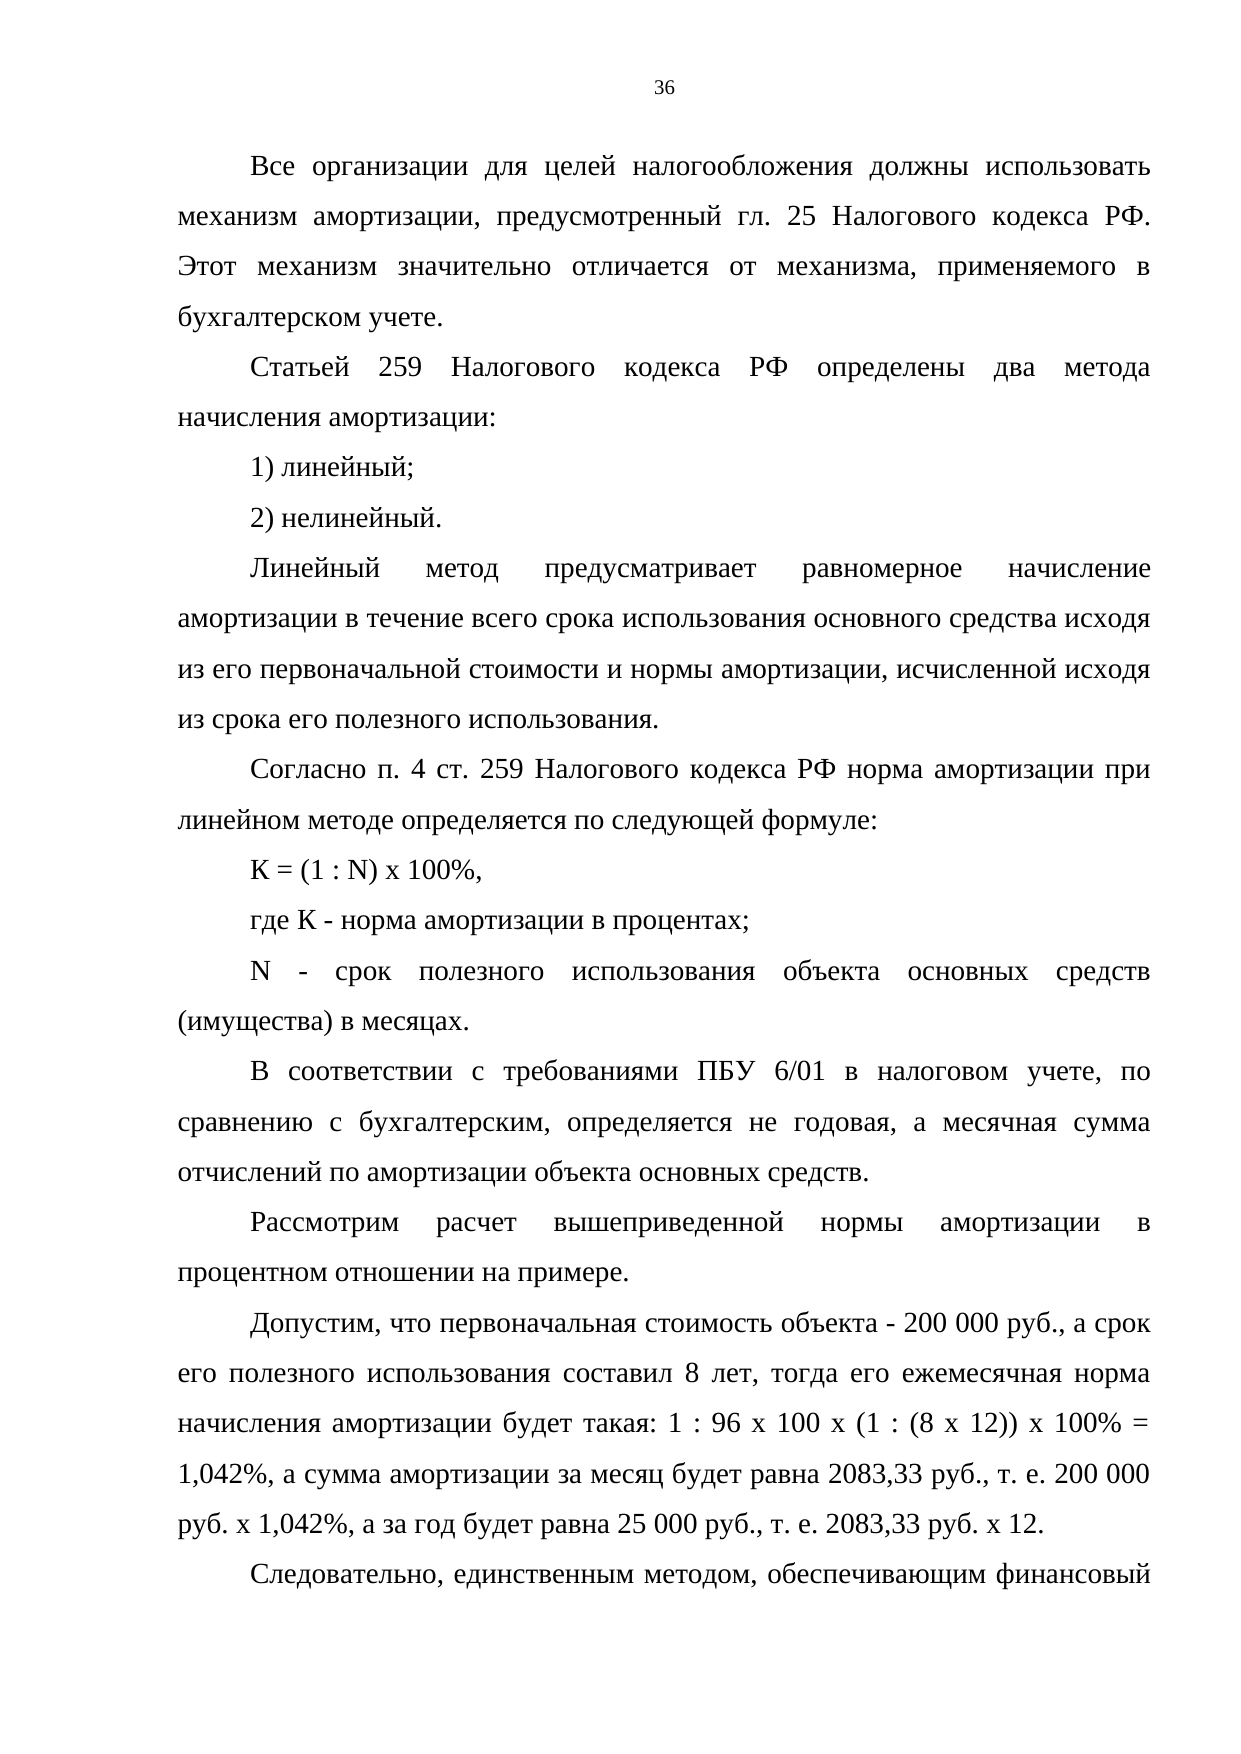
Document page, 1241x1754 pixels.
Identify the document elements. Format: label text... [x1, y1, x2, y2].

text 2) нелинейный. [177, 500, 1152, 533]
text В соответствии с требованиями ПБУ 6/01 в налоговом учете, по сравнению с бухгалтерским, определяется не годовая, а месячная сумма отчислений по амортизации объекта основных средств. [177, 1053, 1152, 1187]
text К = (1 : N) х 100%, [177, 852, 1152, 886]
text Статьей 259 Налогового кодекса РФ определены два метода начисления амортизации: [177, 349, 1152, 433]
text Все организации для целей налогообложения должны использовать механизм амортизации, предусмотренный гл. 25 Налогового кодекса РФ. Этот механизм значительно отличается от механизма, применяемого в бухгалтерском учете. [177, 148, 1152, 332]
text где К - норма амортизации в процентах; [177, 902, 1152, 936]
text Рассмотрим расчет вышеприведенной нормы амортизации в процентном отношении на примере. [177, 1204, 1152, 1288]
text N - срок полезного использования объекта основных средств (имущества) в месяцах. [177, 953, 1152, 1037]
text Линейный метод предусматривает равномерное начисление амортизации в течение всего срока использования основного средства исходя из его первоначальной стоимости и нормы амортизации, исчисленной исходя из срока его полезного использования. [177, 550, 1152, 735]
text Допустим, что первоначальная стоимость объекта - 200 000 руб., а срок его полезного использования составил 8 лет, тогда его ежемесячная норма начисления амортизации будет такая: 1 : 96 х 100 х (1 : (8 х 12)) х 100% = 1,042%, а сумма амортизации за месяц будет равна 2083,33 руб., т. е. 200 000 руб. х 1,042%, а за год будет равна 25 000 руб., т. е. 2083,33 руб. х 12. [177, 1305, 1152, 1540]
text Согласно п. 4 ст. 259 Налогового кодекса РФ норма амортизации при линейном методе определяется по следующей формуле: [177, 751, 1152, 835]
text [177, 1556, 1152, 1590]
text 1) линейный; [177, 449, 1152, 483]
